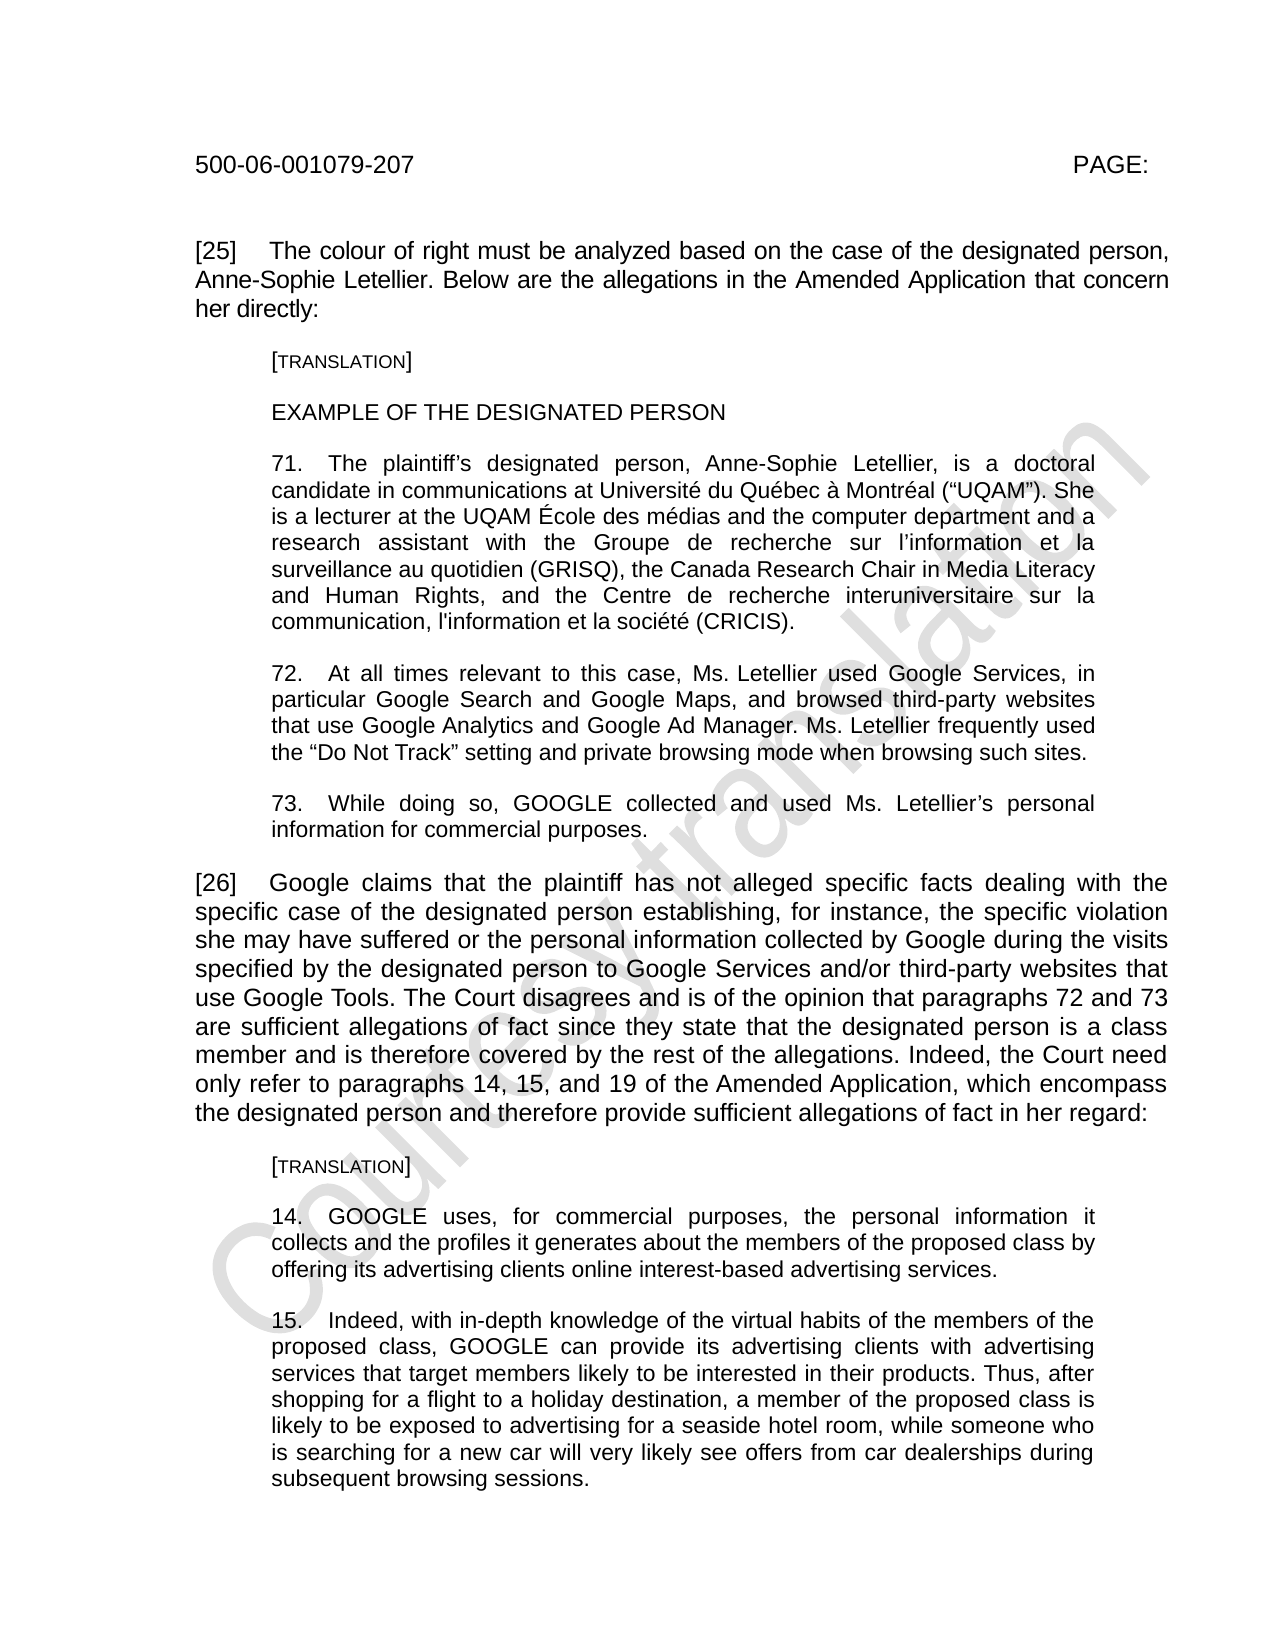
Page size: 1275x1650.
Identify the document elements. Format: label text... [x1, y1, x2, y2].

list 15. Indeed, with in-depth knowledge of the virtual habits of the members of the proposed class, GOOGLE can provide its advertising clients with advertising services that target members likely to be interested in their products. Thus, after shopping for a flight to a holiday destination, a member of the proposed class is likely to be exposed to advertising for a seaside hotel room, while someone who is searching for a new car will very likely see offers from car dealerships during subsequent browsing sessions. [271, 1307, 1096, 1491]
list 14. GOOGLE uses, for commercial purposes, the personal information it collects and the profiles it generates about the members of the proposed class by offering its advertising clients online interest-based advertising services. [271, 1203, 1096, 1282]
list 72. At all times relevant to this case, Ms. Letellier used Google Services, in particular Google Search and Google Maps, and browsed third-party websites that use Google Analytics and Google Ad Manager. Ms. Letellier frequently used the “Do Not Track” setting and private browsing mode when browsing such sites. [271, 660, 1096, 765]
list The colour of right must be analyzed based on the case of the designated person, Anne-Sophie Letellier. Below are the allegations in the Amended Application that concern her directly: [195, 236, 1170, 322]
list EXAMPLE OF THE DESIGNATED PERSON [271, 399, 1096, 425]
list 71. The plaintiff’s designated person, Anne-Sophie Letellier, is a doctoral candidate in communications at Université du Québec à Montréal (“UQAM”). She is a lecturer at the UQAM École des médias and the computer department and a research assistant with the Groupe de recherche sur l’information et la surveillance au quotidien (GRISQ), the Canada Research Chair in Media Literacy and Human Rights, and the Centre de recherche interuniversitaire sur la communication, l'information et la société (CRICIS). [271, 450, 1096, 635]
list 73. While doing so, GOOGLE collected and used Ms. Letellier’s personal information for commercial purposes. [271, 790, 1096, 843]
list [translation] [271, 1152, 1170, 1178]
text [translation] [195, 347, 1170, 374]
text Google claims that the plaintiff has not alleged specific facts dealing with the specific case of the designated person establishing, for instance, the specific violation she may have suffered or the personal information collected by Google during the visits specified by the designated person to Google Services and/or third-party websites that use Google Tools. The Court disagrees and is of the opinion that paragraphs 72 and 73 are sufficient allegations of fact since they state that the designated person is a class member and is therefore covered by the rest of the allegations. Indeed, the Court need only refer to paragraphs 14, 15, and 19 of the Amended Application, which encompass the designated person and therefore provide sufficient allegations of fact in her regard: [195, 868, 1170, 1127]
